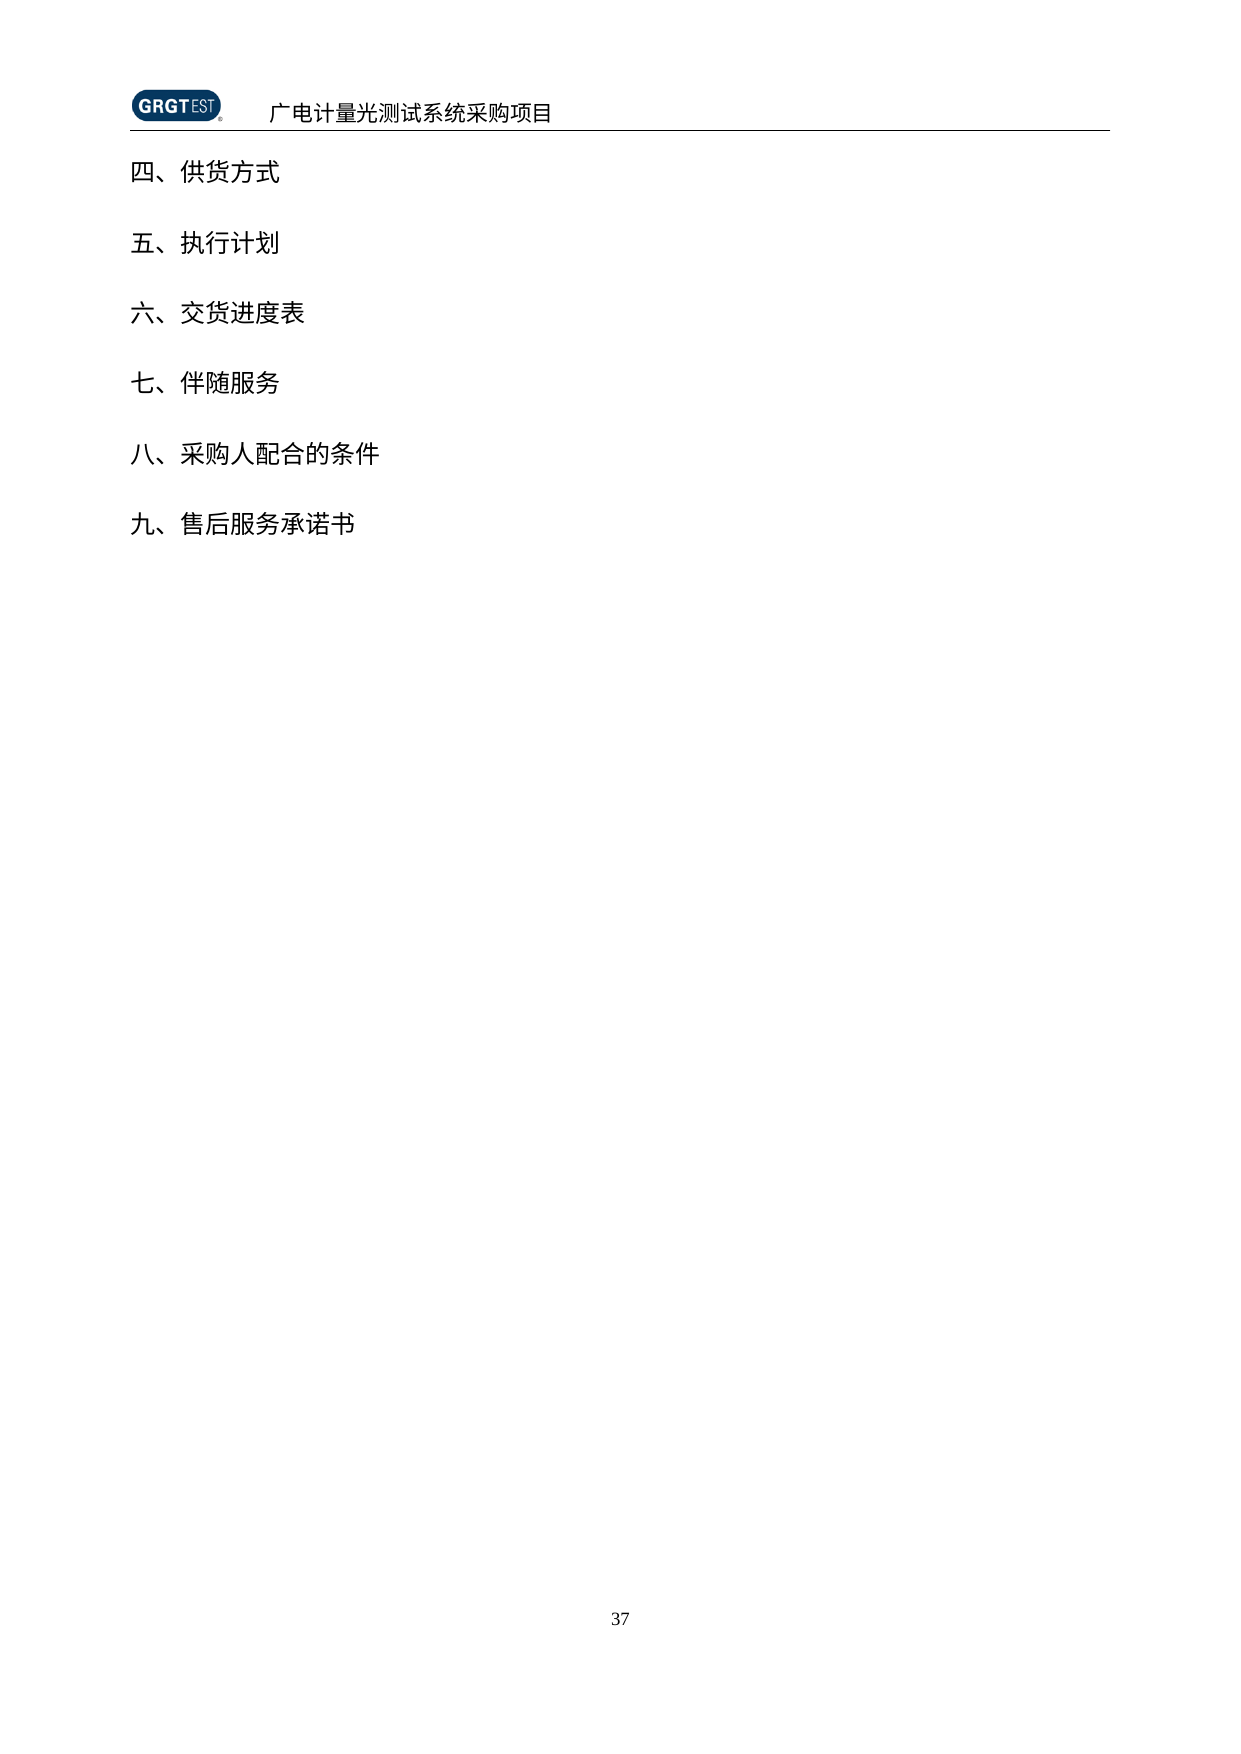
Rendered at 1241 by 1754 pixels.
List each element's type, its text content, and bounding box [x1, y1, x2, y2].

text 五、执行计划 [130, 209, 1110, 274]
picture [129, 88, 224, 122]
text 六、交货进度表 [130, 279, 1110, 344]
text 四、供货方式 [130, 138, 1110, 203]
text 八、采购人配合的条件 [130, 420, 1110, 485]
text 七、伴随服务 [130, 349, 1110, 414]
text 九、售后服务承诺书 [130, 490, 1110, 555]
